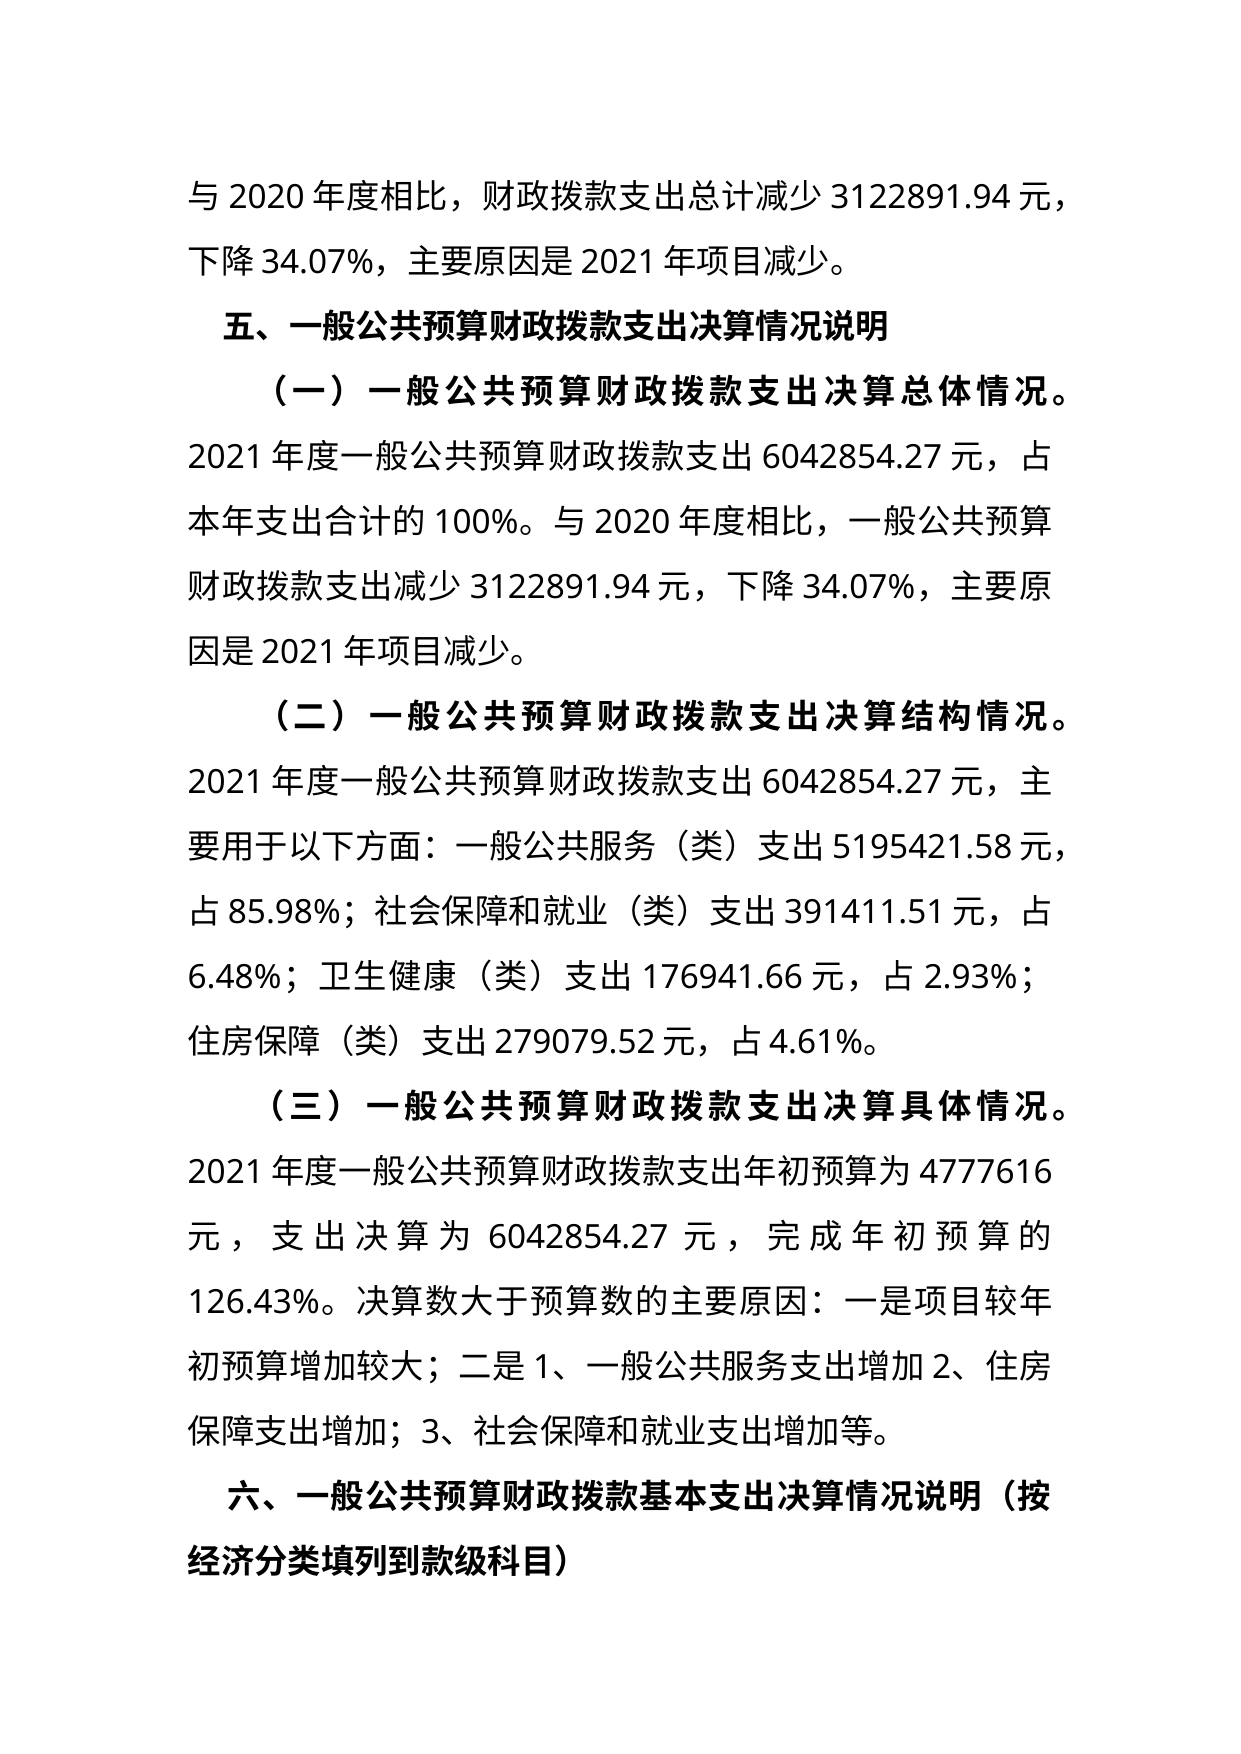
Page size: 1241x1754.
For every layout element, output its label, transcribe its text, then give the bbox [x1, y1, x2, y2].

text （一）一般公共预算财政拨款支出决算总体情况。2021年度一般公共预算财政拨款支出6042854.27元，占本年支出合计的100%。与2020年度相比，一般公共预算财政拨款支出减少3122891.94元，下降34.07%，主要原因是2021年项目减少。 [187, 357, 1053, 682]
text （二）一般公共预算财政拨款支出决算结构情况。2021年度一般公共预算财政拨款支出6042854.27元，主要用于以下方面：一般公共服务（类）支出5195421.58元，占85.98%；社会保障和就业（类）支出391411.51元，占6.48%；卫生健康（类）支出176941.66元，占2.93%；住房保障（类）支出279079.52元，占4.61%。 [187, 682, 1053, 1072]
text 五、一般公共预算财政拨款支出决算情况说明 [187, 292, 1053, 357]
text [187, 162, 1053, 292]
text 六、一般公共预算财政拨款基本支出决算情况说明（按经济分类填列到款级科目） [187, 1462, 1053, 1592]
text （三）一般公共预算财政拨款支出决算具体情况。2021年度一般公共预算财政拨款支出年初预算为4777616元，支出决算为6042854.27元，完成年初预算的126.43%。决算数大于预算数的主要原因：一是项目较年初预算增加较大；二是1、一般公共服务支出增加2、住房保障支出增加；3、社会保障和就业支出增加等。 [187, 1072, 1053, 1462]
